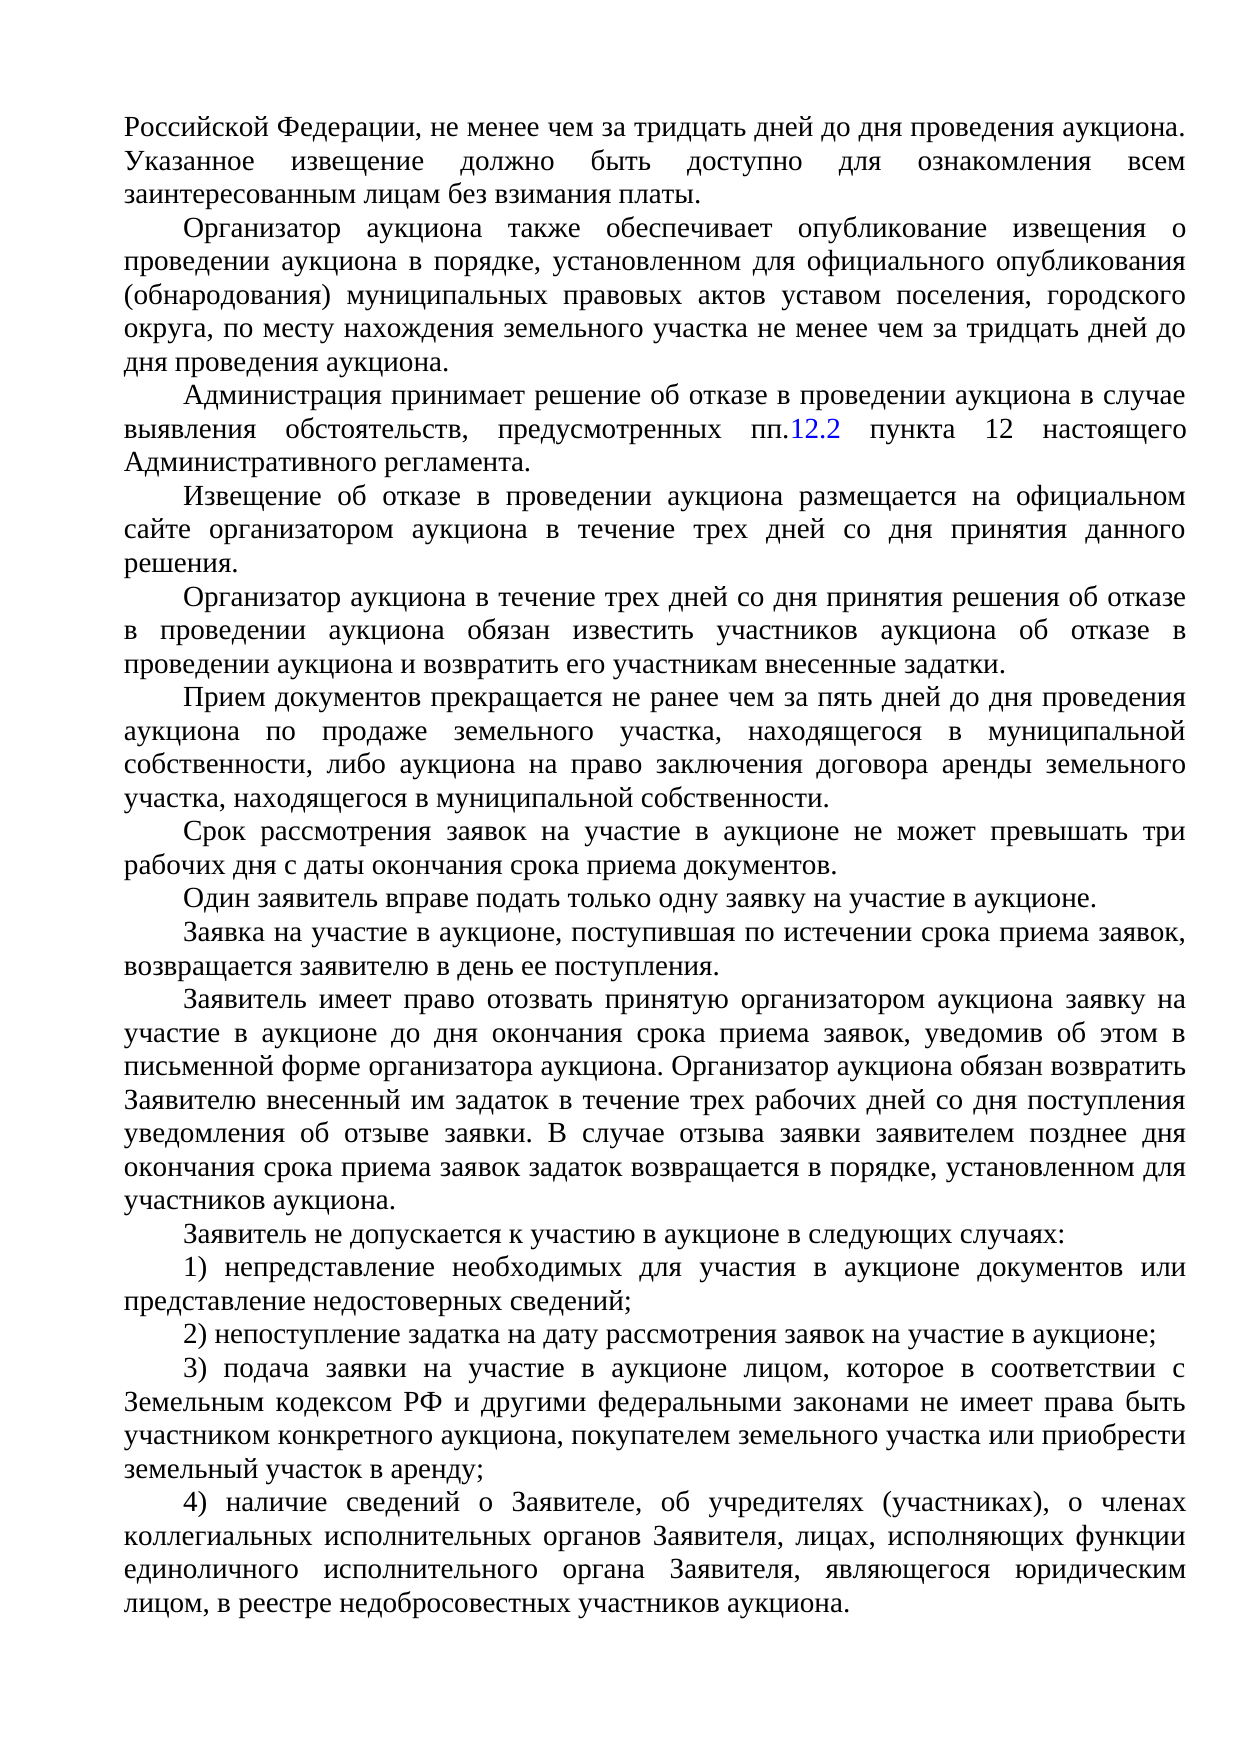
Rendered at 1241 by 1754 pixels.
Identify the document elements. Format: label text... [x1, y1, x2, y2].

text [124, 109, 1187, 210]
text Заявитель имеет право отозвать принятую организатором аукциона заявку на участие в аукционе до дня окончания срока приема заявок, уведомив об этом в письменной форме организатора аукциона. Организатор аукциона обязан возвратить Заявителю внесенный им задаток в течение трех рабочих дней со дня поступления уведомления об отзыве заявки. В случае отзыва заявки заявителем позднее дня окончания срока приема заявок задаток возвращается в порядке, установленном для участников аукциона. [124, 981, 1187, 1216]
text 4) наличие сведений о Заявителе, об учредителях (участниках), о членах коллегиальных исполнительных органов Заявителя, лицах, исполняющих функции единоличного исполнительного органа Заявителя, являющегося юридическим лицом, в реестре недобросовестных участников аукциона. [124, 1484, 1187, 1618]
text Заявка на участие в аукционе, поступившая по истечении срока приема заявок, возвращается заявителю в день ее поступления. [124, 914, 1187, 981]
text 3) подача заявки на участие в аукционе лицом, которое в соответствии с Земельным кодексом РФ и другими федеральными законами не имеет права быть участником конкретного аукциона, покупателем земельного участка или приобрести земельный участок в аренду; [124, 1350, 1187, 1484]
text Прием документов прекращается не ранее чем за пять дней до дня проведения аукциона по продаже земельного участка, находящегося в муниципальной собственности, либо аукциона на право заключения договора аренды земельного участка, находящегося в муниципальной собственности. [124, 679, 1187, 813]
text Заявитель не допускается к участию в аукционе в следующих случаях: [124, 1216, 1187, 1249]
text Организатор аукциона в течение трех дней со дня принятия решения об отказе в проведении аукциона обязан известить участников аукциона об отказе в проведении аукциона и возвратить его участникам внесенные задатки. [124, 579, 1187, 679]
text Срок рассмотрения заявок на участие в аукционе не может превышать три рабочих дня с даты окончания срока приема документов. [124, 813, 1187, 881]
text Один заявитель вправе подать только одну заявку на участие в аукционе. [124, 881, 1187, 914]
text Извещение об отказе в проведении аукциона размещается на официальном сайте организатором аукциона в течение трех дней со дня принятия данного решения. [124, 478, 1187, 579]
text Организатор аукциона также обеспечивает опубликование извещения о проведении аукциона в порядке, установленном для официального опубликования (обнародования) муниципальных правовых актов уставом поселения, городского округа, по месту нахождения земельного участка не менее чем за тридцать дней до дня проведения аукциона. [124, 210, 1187, 377]
text 1) непредставление необходимых для участия в аукционе документов или представление недостоверных сведений; [124, 1249, 1187, 1317]
text Администрация принимает решение об отказе в проведении аукциона в случае выявления обстоятельств, предусмотренных пп.12.2 пункта 12 настоящего Административного регламента. [124, 377, 1187, 478]
text 2) непоступление задатка на дату рассмотрения заявок на участие в аукционе; [124, 1317, 1187, 1350]
